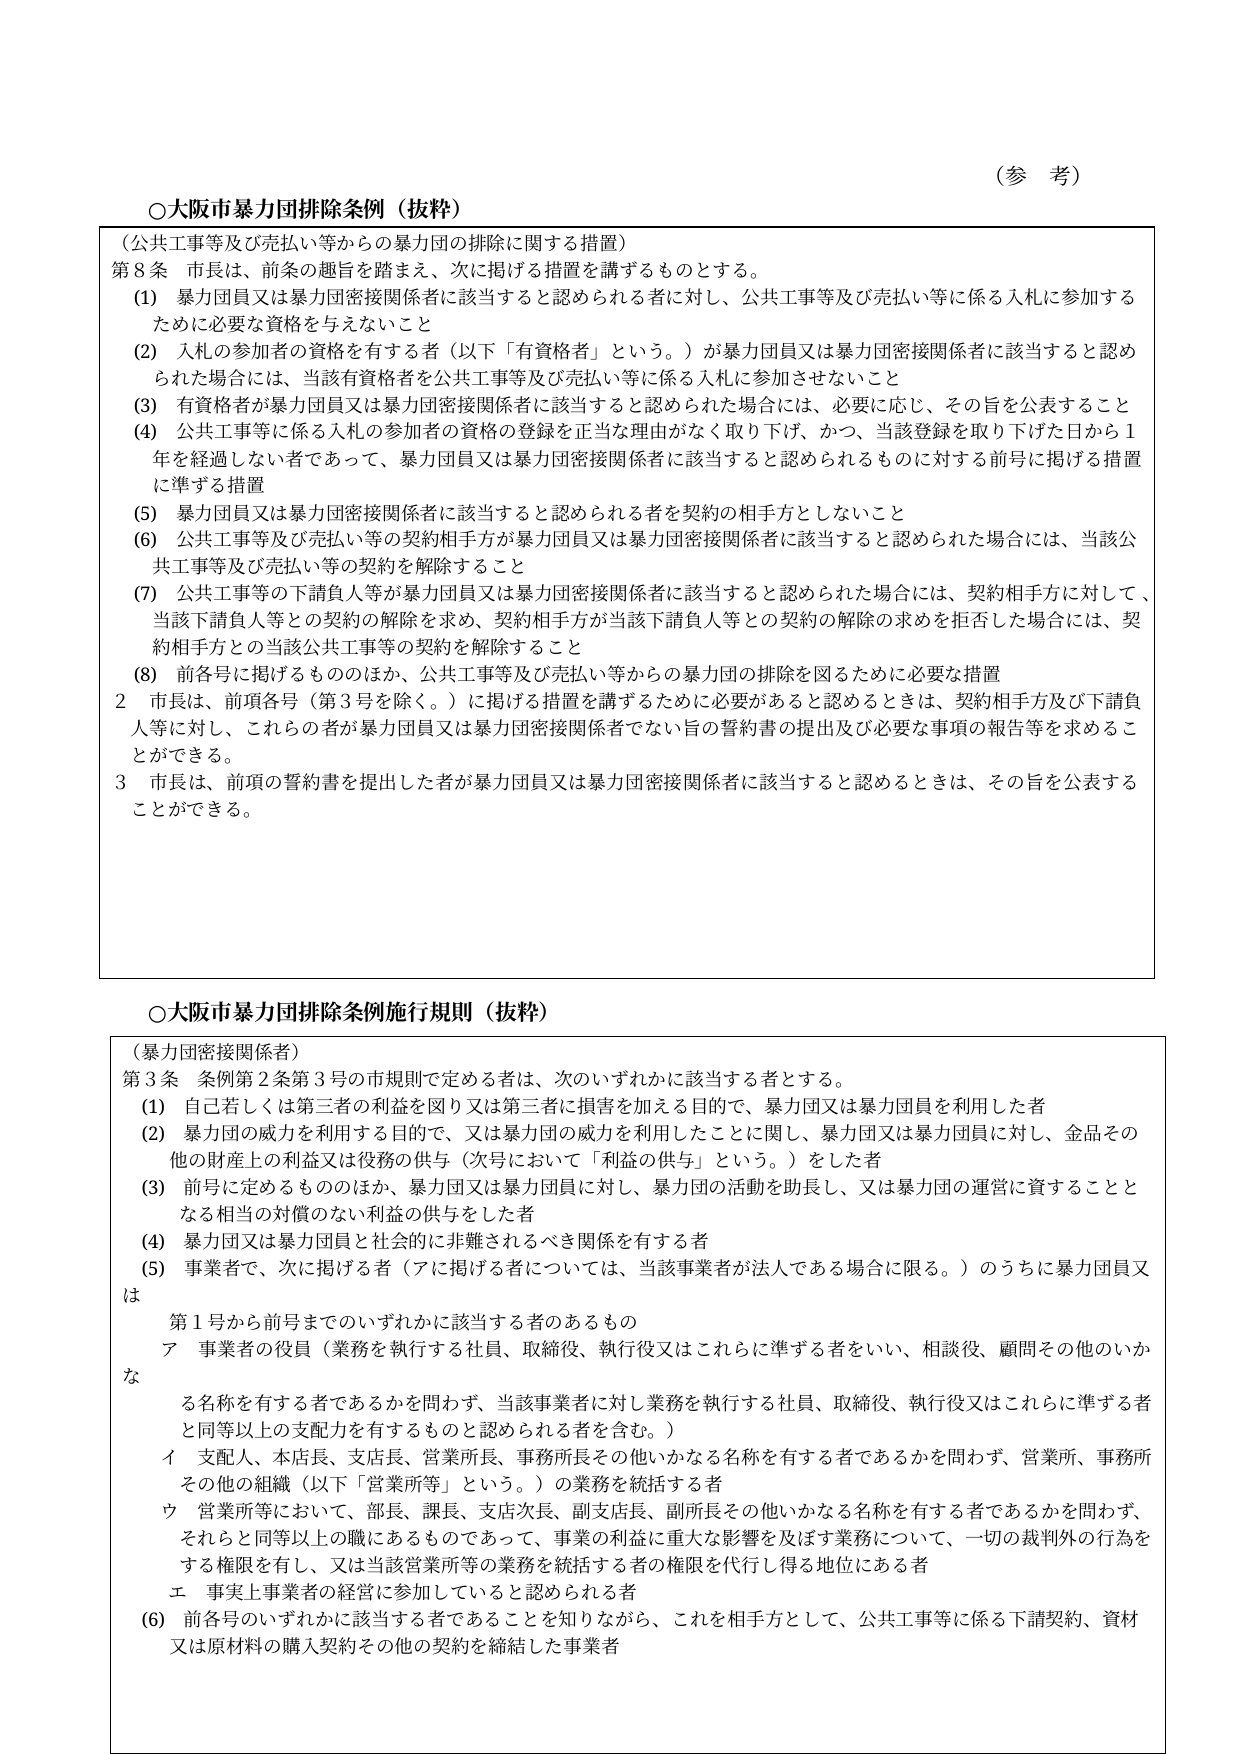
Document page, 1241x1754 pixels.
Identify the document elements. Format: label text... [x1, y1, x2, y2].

text ○大阪市暴力団排除条例（抜粋） [148, 191, 1092, 225]
text ○大阪市暴力団排除条例施行規則（抜粋） [148, 994, 1092, 1027]
text （参 考） [148, 158, 1092, 191]
